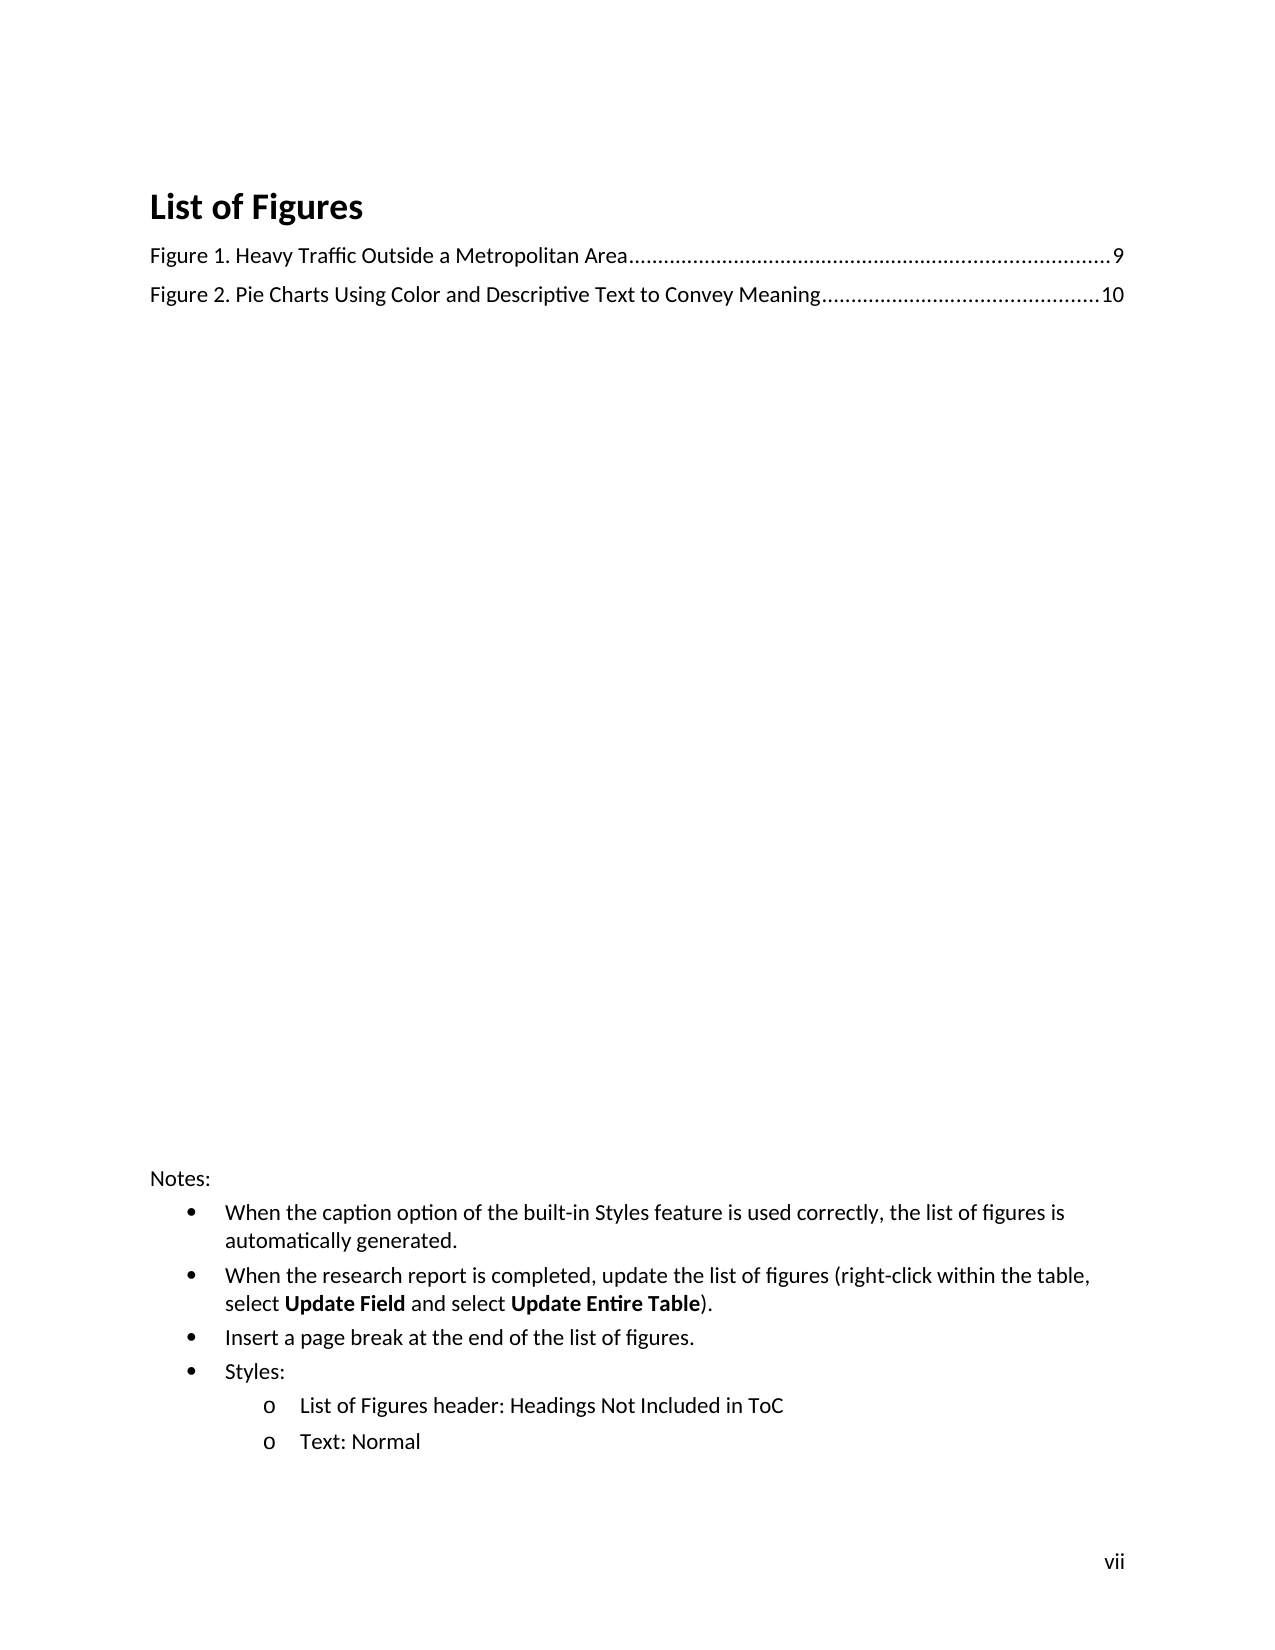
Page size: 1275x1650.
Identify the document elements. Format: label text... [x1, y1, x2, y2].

list Insert a page break at the end of the list of figures. [187, 1323, 1125, 1351]
subtitle List of Figures [150, 183, 1125, 229]
list Styles: [187, 1357, 1125, 1385]
list List of Figures header: Headings Not Included in ToC [262, 1392, 1125, 1421]
list When the caption option of the built-in Styles feature is used correctly, the list of figures is automatically generated. [187, 1198, 1125, 1254]
text Figure 2. Pie Charts Using Color and Descriptive Text to Convey Meaning 10 [150, 280, 1125, 308]
list When the research report is completed, update the list of figures (right-click within the table, select Update Field and select Update Entire Table). [187, 1261, 1125, 1317]
text Figure 1. Heavy Traffic Outside a Metropolitan Area 9 [150, 242, 1125, 270]
text Notes: [150, 1164, 1125, 1192]
list Text: Normal [262, 1427, 1125, 1456]
